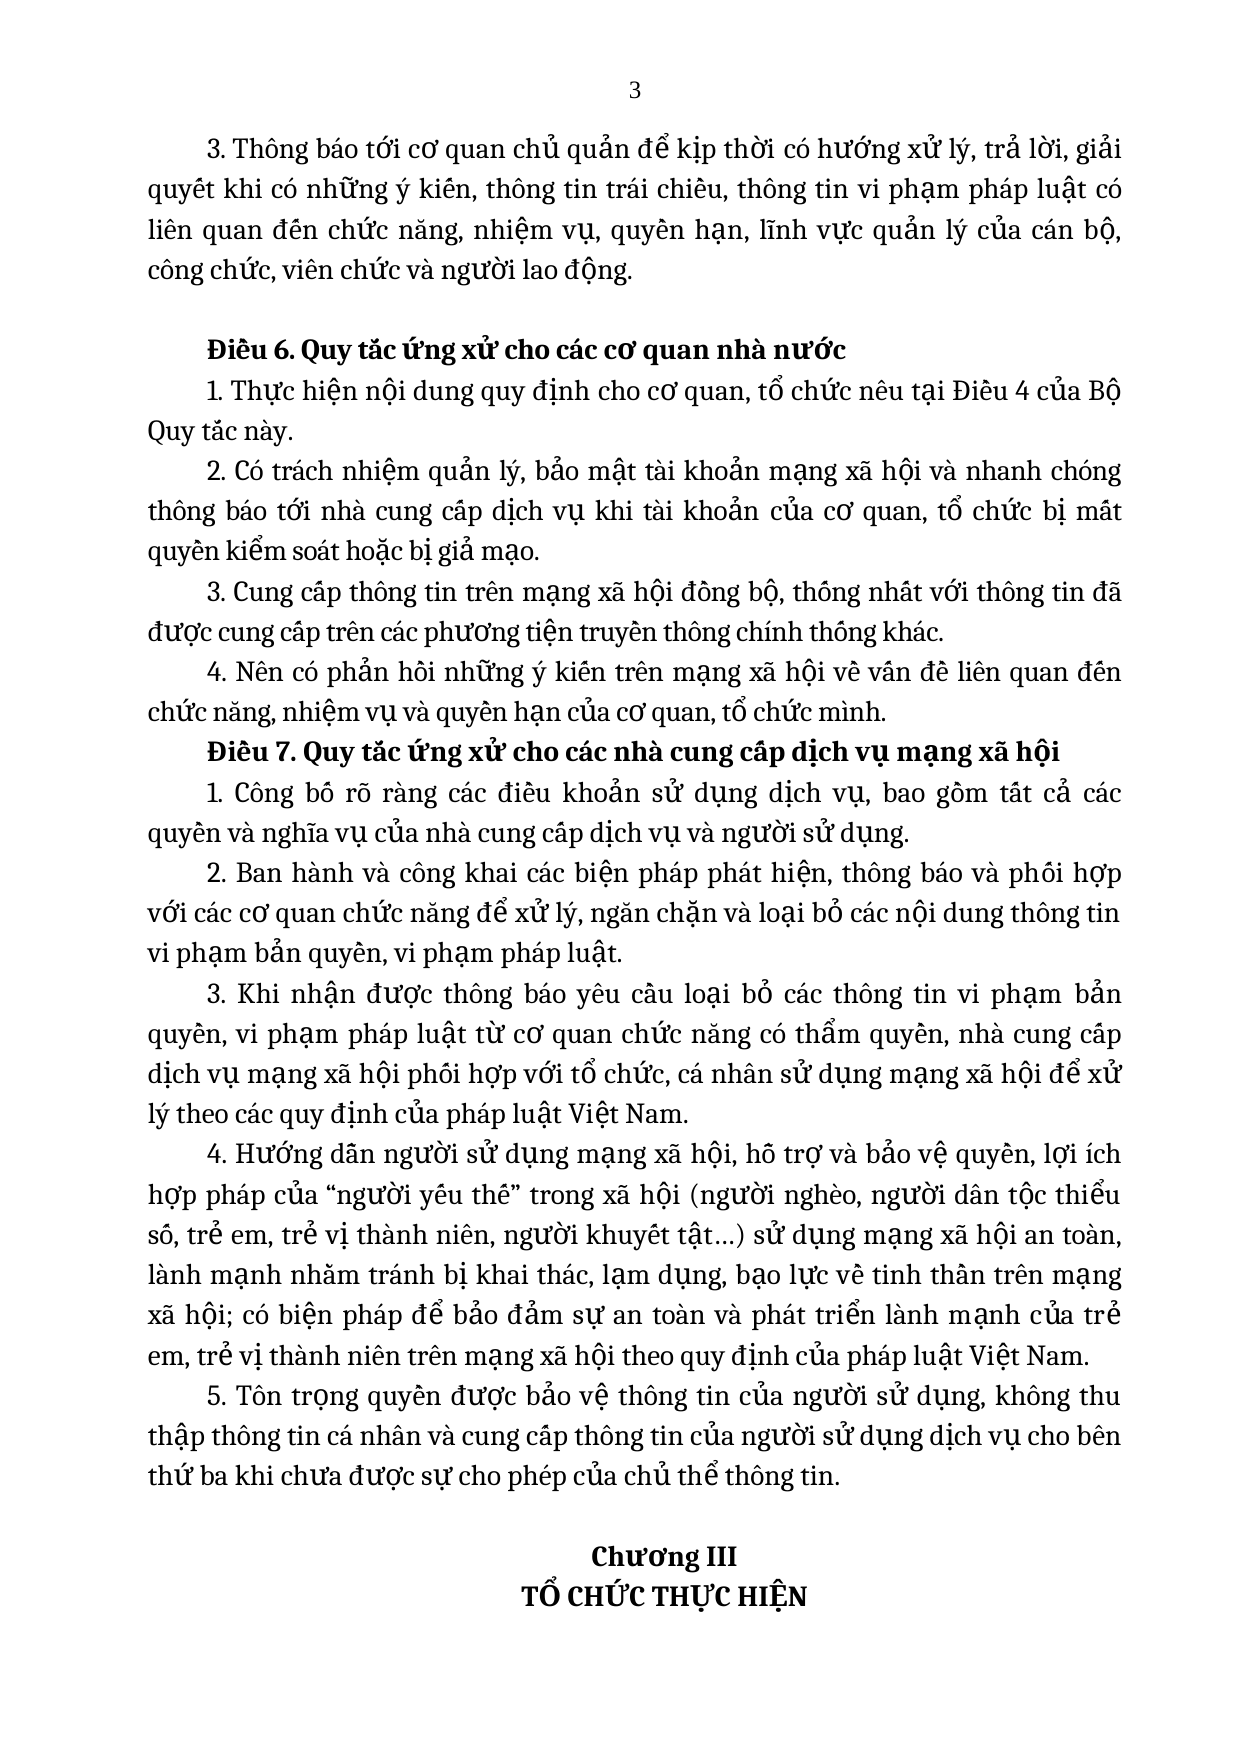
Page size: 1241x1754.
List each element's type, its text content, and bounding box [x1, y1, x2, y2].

text 1. Công bố rõ ràng các điều khoản sử dụng dịch vụ, bao gồm tất cả các quyền và nghĩa vụ của nhà cung cấp dịch vụ và người sử dụng. [148, 776, 1122, 849]
text 3. Thông báo tới cơ quan chủ quản để kịp thời có hướng xử lý, trả lời, giải quyết khi có những ý kiến, thông tin trái chiều, thông tin vi phạm pháp luật có liên quan đến chức năng, nhiệm vụ, quyền hạn, lĩnh vực quản lý của cán bộ, công chức, viên chức và người lao động. [148, 132, 1122, 287]
text TỔ CHỨC THỰC HIỆN [148, 1580, 1122, 1613]
text 1. Thực hiện nội dung quy định cho cơ quan, tổ chức nêu tại Điều 4 của Bộ Quy tắc này. [148, 374, 1122, 447]
text 2. Ban hành và công khai các biện pháp phát hiện, thông báo và phối hợp với các cơ quan chức năng để xử lý, ngăn chặn và loại bỏ các nội dung thông tin vi phạm bản quyền, vi phạm pháp luật. [148, 856, 1122, 970]
text Điều 6. Quy tắc ứng xử cho các cơ quan nhà nước [148, 333, 1122, 367]
text 5. Tôn trọng quyền được bảo vệ thông tin của người sử dụng, không thu thập thông tin cá nhân và cung cấp thông tin của người sử dụng dịch vụ cho bên thứ ba khi chưa được sự cho phép của chủ thể thông tin. [148, 1379, 1122, 1493]
text 2. Có trách nhiệm quản lý, bảo mật tài khoản mạng xã hội và nhanh chóng thông báo tới nhà cung cấp dịch vụ khi tài khoản của cơ quan, tổ chức bị mất quyền kiểm soát hoặc bị giả mạo. [148, 454, 1122, 568]
text 4. Nên có phản hồi những ý kiến trên mạng xã hội về vấn đề liên quan đến chức năng, nhiệm vụ và quyền hạn của cơ quan, tổ chức mình. [148, 655, 1122, 729]
text 3. Cung cấp thông tin trên mạng xã hội đồng bộ, thống nhất với thông tin đã được cung cấp trên các phương tiện truyền thông chính thống khác. [148, 575, 1122, 648]
text 4. Hướng dẫn người sử dụng mạng xã hội, hỗ trợ và bảo vệ quyền, lợi ích hợp pháp của “người yếu thế” trong xã hội (người nghèo, người dân tộc thiểu số, trẻ em, trẻ vị thành niên, người khuyết tật…) sử dụng mạng xã hội an toàn, lành mạnh nhằm tránh bị khai thác, lạm dụng, bạo lực về tinh thần trên mạng xã hội; có biện pháp để bảo đảm sự an toàn và phát triển lành mạnh của trẻ em, trẻ vị thành niên trên mạng xã hội theo quy định của pháp luật Việt Nam. [148, 1138, 1122, 1372]
text Chương III [148, 1540, 1122, 1573]
text Điều 7. Quy tắc ứng xử cho các nhà cung cấp dịch vụ mạng xã hội [148, 736, 1122, 769]
text 3. Khi nhận được thông báo yêu cầu loại bỏ các thông tin vi phạm bản quyền, vi phạm pháp luật từ cơ quan chức năng có thẩm quyền, nhà cung cấp dịch vụ mạng xã hội phối hợp với tổ chức, cá nhân sử dụng mạng xã hội để xử lý theo các quy định của pháp luật Việt Nam. [148, 977, 1122, 1131]
